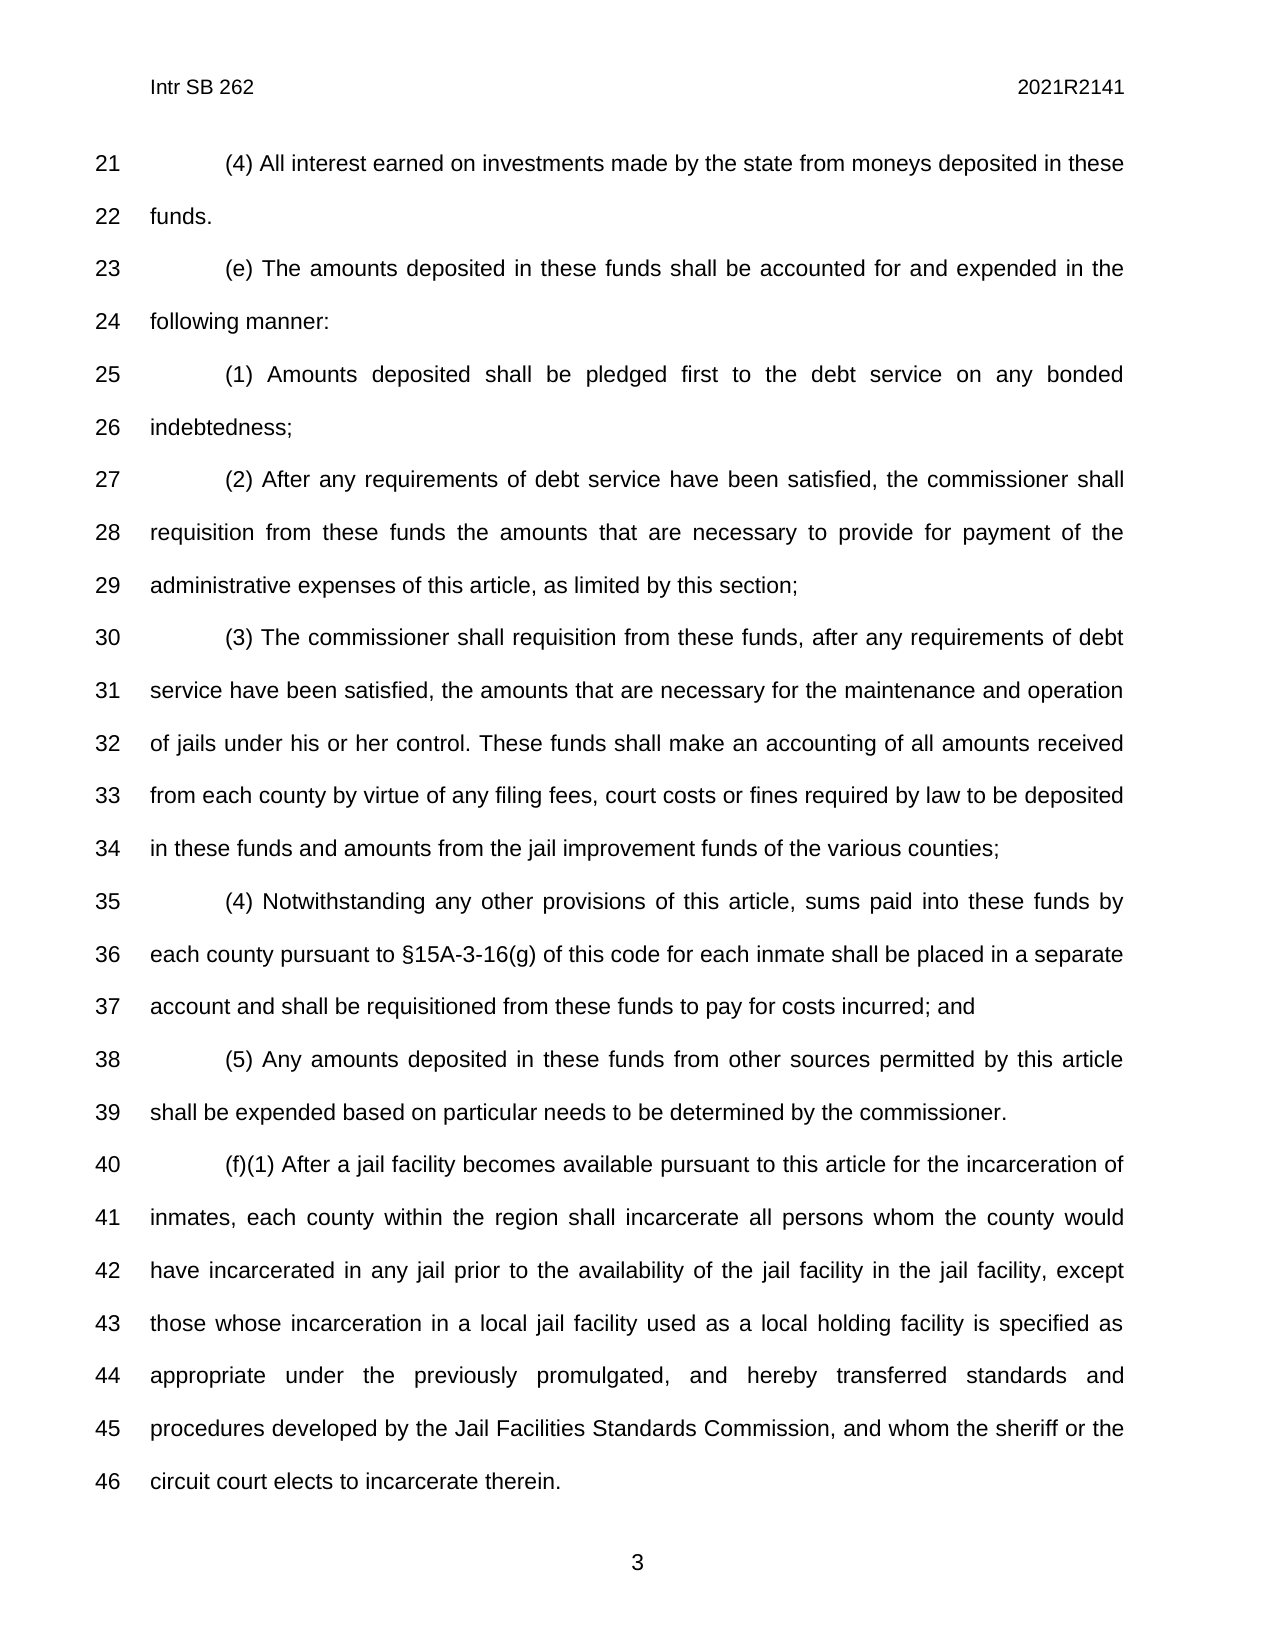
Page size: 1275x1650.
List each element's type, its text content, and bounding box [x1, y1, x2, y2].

text (5) Any amounts deposited in these funds from other sources permitted by this article shall be expended based on particular needs to be determined by the commissioner. [150, 1046, 1125, 1125]
text (4) Notwithstanding any other provisions of this article, sums paid into these funds by each county pursuant to §15A-3-16(g) of this code for each inmate shall be placed in a separate account and shall be requisitioned from these funds to pay for costs incurred; and [150, 888, 1125, 1020]
text (2) After any requirements of debt service have been satisfied, the commissioner shall requisition from these funds the amounts that are necessary to provide for payment of the administrative expenses of this article, as limited by this section; [150, 466, 1125, 598]
text (4) All interest earned on investments made by the state from moneys deposited in these funds. [150, 150, 1125, 229]
text (f)(1) After a jail facility becomes available pursuant to this article for the incarceration of inmates, each county within the region shall incarcerate all persons whom the county would have incarcerated in any jail prior to the availability of the jail facility in the jail facility, except those whose incarceration in a local jail facility used as a local holding facility is specified as appropriate under the previously promulgated, and hereby transferred standards and procedures developed by the Jail Facilities Standards Commission, and whom the sheriff or the circuit court elects to incarcerate therein. [150, 1151, 1125, 1494]
text (3) The commissioner shall requisition from these funds, after any requirements of debt service have been satisfied, the amounts that are necessary for the maintenance and operation of jails under his or her control. These funds shall make an accounting of all amounts received from each county by virtue of any filing fees, court costs or fines required by law to be deposited in these funds and amounts from the jail improvement funds of the various counties; [150, 624, 1125, 862]
text (e) The amounts deposited in these funds shall be accounted for and expended in the following manner: [150, 255, 1125, 334]
text (1) Amounts deposited shall be pledged first to the debt service on any bonded indebtedness; [150, 361, 1125, 440]
